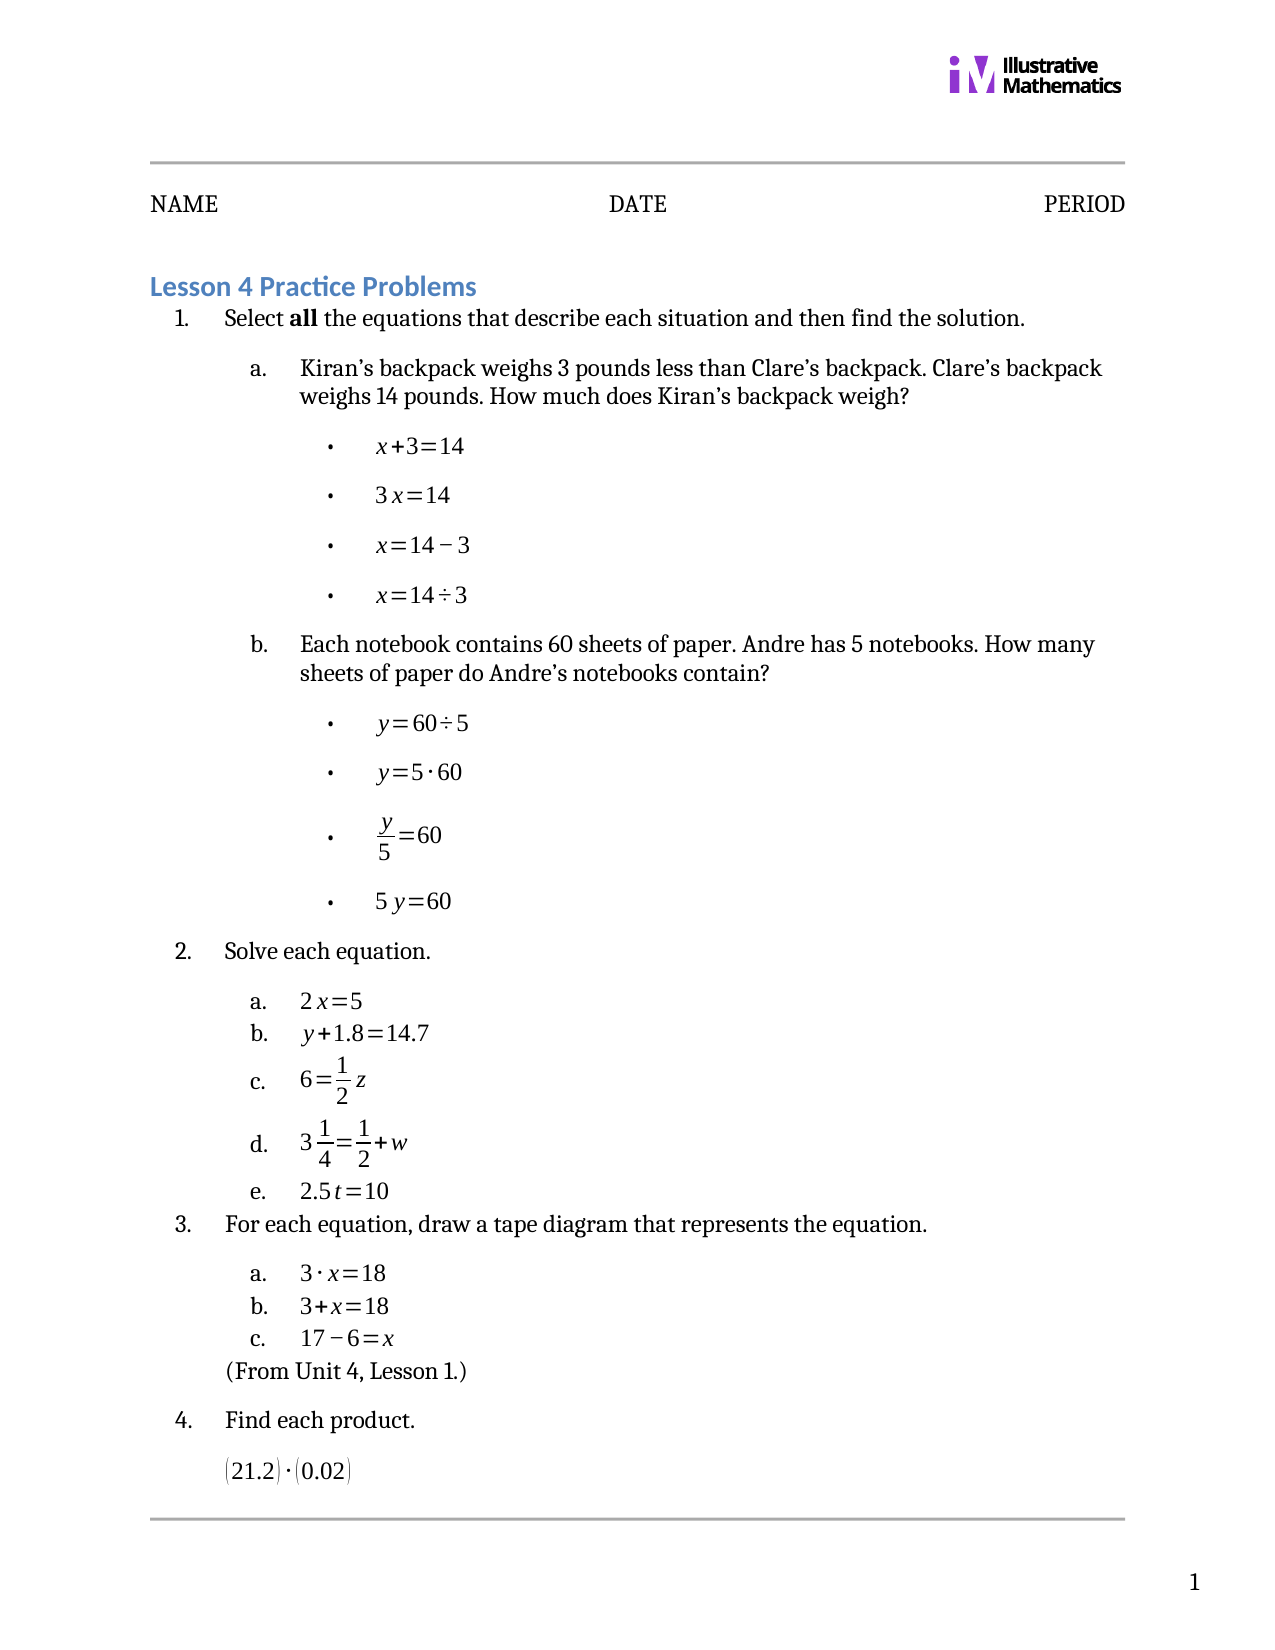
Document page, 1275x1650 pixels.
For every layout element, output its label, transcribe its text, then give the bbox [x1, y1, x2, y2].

subtitle Lesson 4 Practice Problems [150, 268, 1125, 304]
list Find each product. [175, 1406, 1125, 1435]
picture [949, 55, 1121, 93]
list Each notebook contains 60 sheets of paper. Andre has 5 notebooks. How many sheets of paper do Andre’s notebooks contain? [250, 630, 1125, 688]
list Kiran’s backpack weighs 3 pounds less than Clare’s backpack. Clare’s backpack weighs 14 pounds. How much does Kiran’s backpack weigh? [250, 353, 1125, 411]
list Select all the equations that describe each situation and then find the solution. [175, 304, 1125, 333]
list Solve each equation. [175, 937, 1125, 966]
list For each equation, draw a tape diagram that represents the equation. [175, 1209, 1125, 1238]
list (From Unit 4, Lesson 1.) [175, 1357, 1125, 1385]
